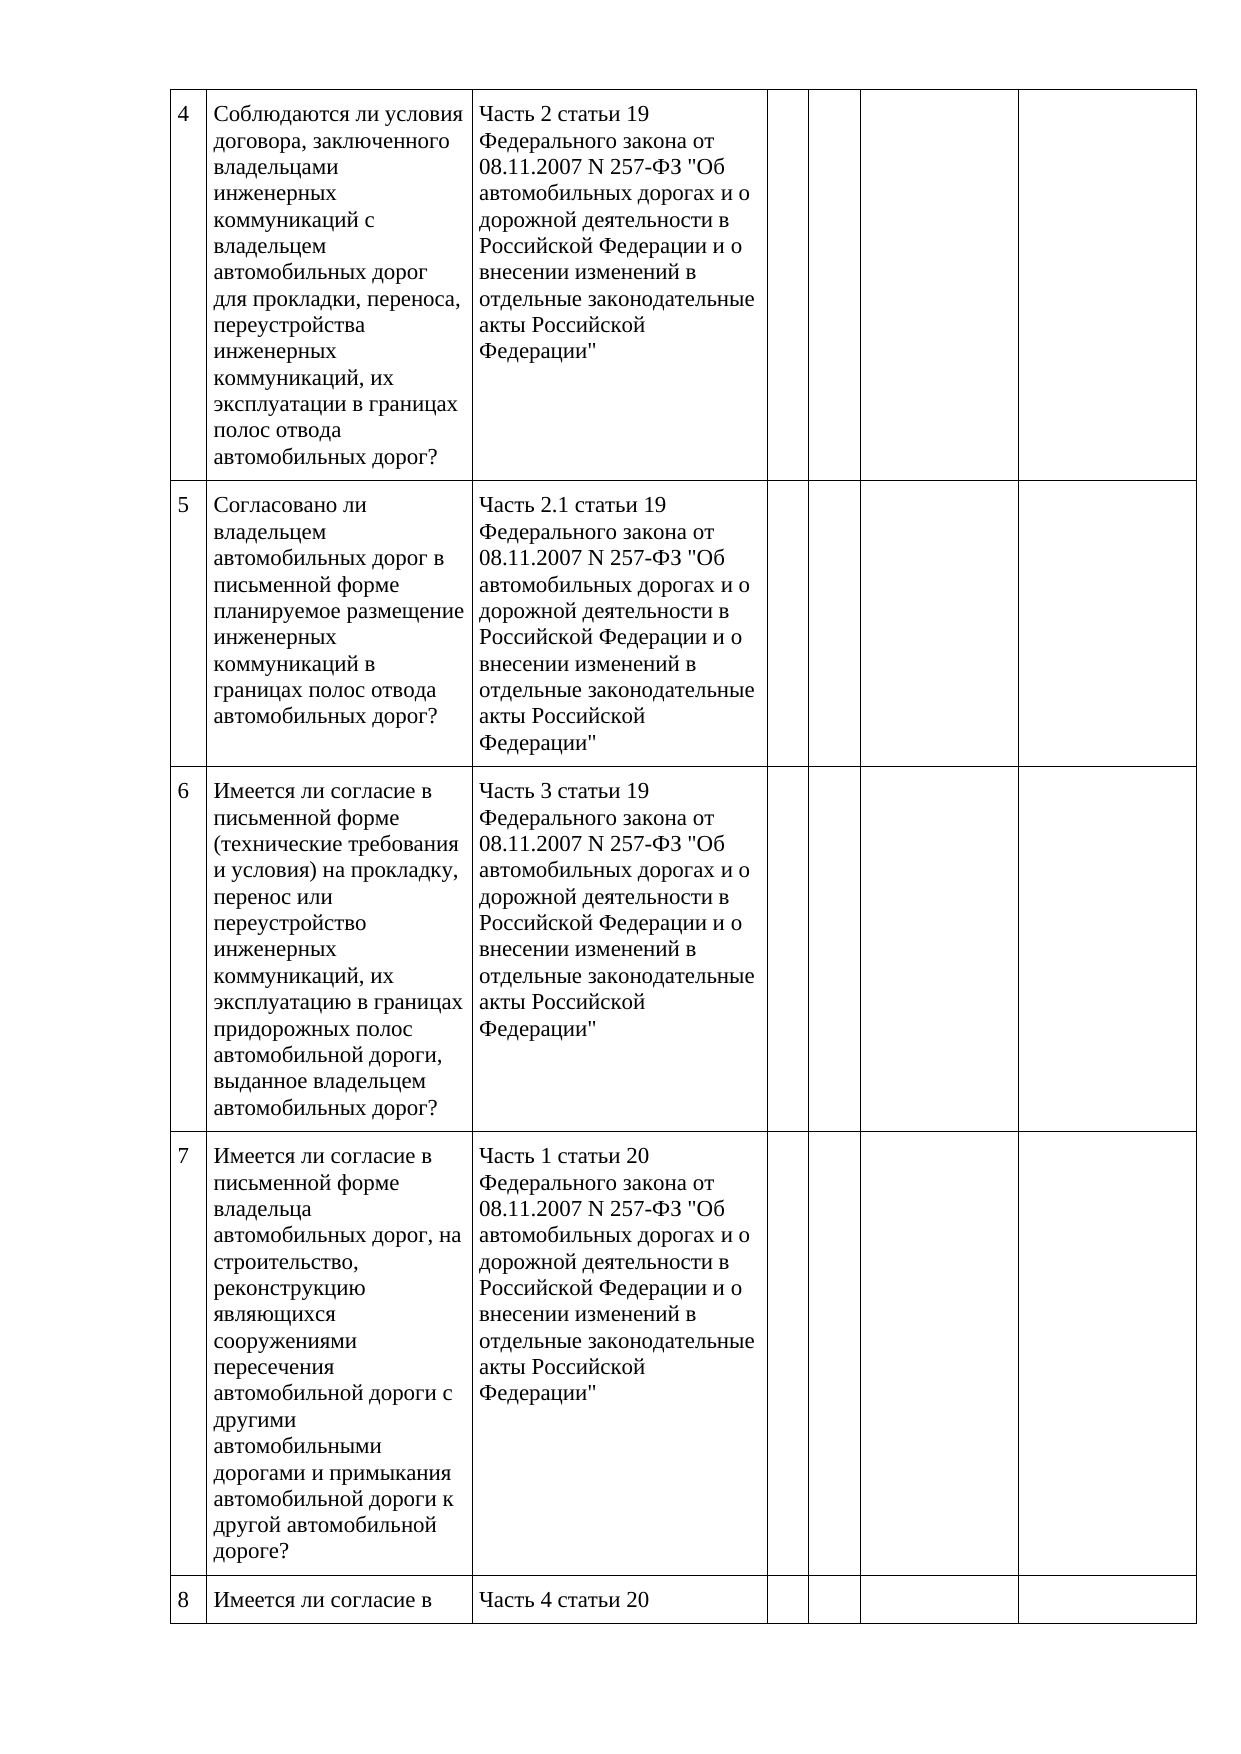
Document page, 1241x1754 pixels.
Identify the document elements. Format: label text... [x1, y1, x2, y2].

table_cell [809, 90, 860, 480]
table_cell [1019, 767, 1196, 1131]
table_cell [861, 90, 1018, 480]
table_cell [809, 767, 860, 1131]
table_cell [768, 481, 808, 766]
table_cell [809, 1132, 860, 1574]
table_cell [768, 90, 808, 480]
table_cell [768, 767, 808, 1131]
table_cell Имеется ли согласие в письменной форме владельца автомобильных дорог, на строительство, реконструкцию являющихся сооружениями пересечения автомобильной дороги с другими автомобильными дорогами и примыкания автомобильной дороги к другой автомобильной дороге? [207, 1132, 472, 1574]
table_cell [1019, 1132, 1196, 1574]
table_cell [768, 1132, 808, 1574]
table_cell Часть 2.1 статьи 19 Федерального закона от 08.11.2007 N 257-ФЗ "Об автомобильных дорогах и о дорожной деятельности в Российской Федерации и о внесении изменений в отдельные законодательные акты Российской Федерации" [473, 481, 767, 766]
table_cell Часть 3 статьи 19 Федерального закона от 08.11.2007 N 257-ФЗ "Об автомобильных дорогах и о дорожной деятельности в Российской Федерации и о внесении изменений в отдельные законодательные акты Российской Федерации" [473, 767, 767, 1131]
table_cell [207, 1576, 472, 1623]
table_cell 8 [171, 1576, 206, 1623]
table_cell [861, 1576, 1018, 1623]
table_cell [809, 1576, 860, 1623]
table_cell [473, 90, 767, 480]
table_cell Соблюдаются ли условия договора, заключенного владельцами инженерных коммуникаций с владельцем автомобильных дорог для прокладки, переноса, переустройства инженерных коммуникаций, их эксплуатации в границах полос отвода автомобильных дорог? [207, 90, 472, 480]
table_cell [1019, 90, 1196, 480]
table_cell [768, 1576, 808, 1623]
table_cell Согласовано ли владельцем автомобильных дорог в письменной форме планируемое размещение инженерных коммуникаций в границах полос отвода автомобильных дорог? [207, 481, 472, 766]
table_cell 6 [171, 767, 206, 1131]
table_cell 4 [171, 90, 206, 480]
table_cell [1019, 1576, 1196, 1623]
table_cell [861, 1132, 1018, 1574]
table_cell [809, 481, 860, 766]
table_cell Часть 1 статьи 20 Федерального закона от 08.11.2007 N 257-ФЗ "Об автомобильных дорогах и о дорожной деятельности в Российской Федерации и о внесении изменений в отдельные законодательные акты Российской Федерации" [473, 1132, 767, 1574]
table_cell [1019, 481, 1196, 766]
table_cell [861, 481, 1018, 766]
table_cell 7 [171, 1132, 206, 1574]
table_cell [473, 1576, 767, 1623]
table_cell 5 [171, 481, 206, 766]
table_cell [861, 767, 1018, 1131]
table_cell Имеется ли согласие в письменной форме (технические требования и условия) на прокладку, перенос или переустройство инженерных коммуникаций, их эксплуатацию в границах придорожных полос автомобильной дороги, выданное владельцем автомобильных дорог? [207, 767, 472, 1131]
